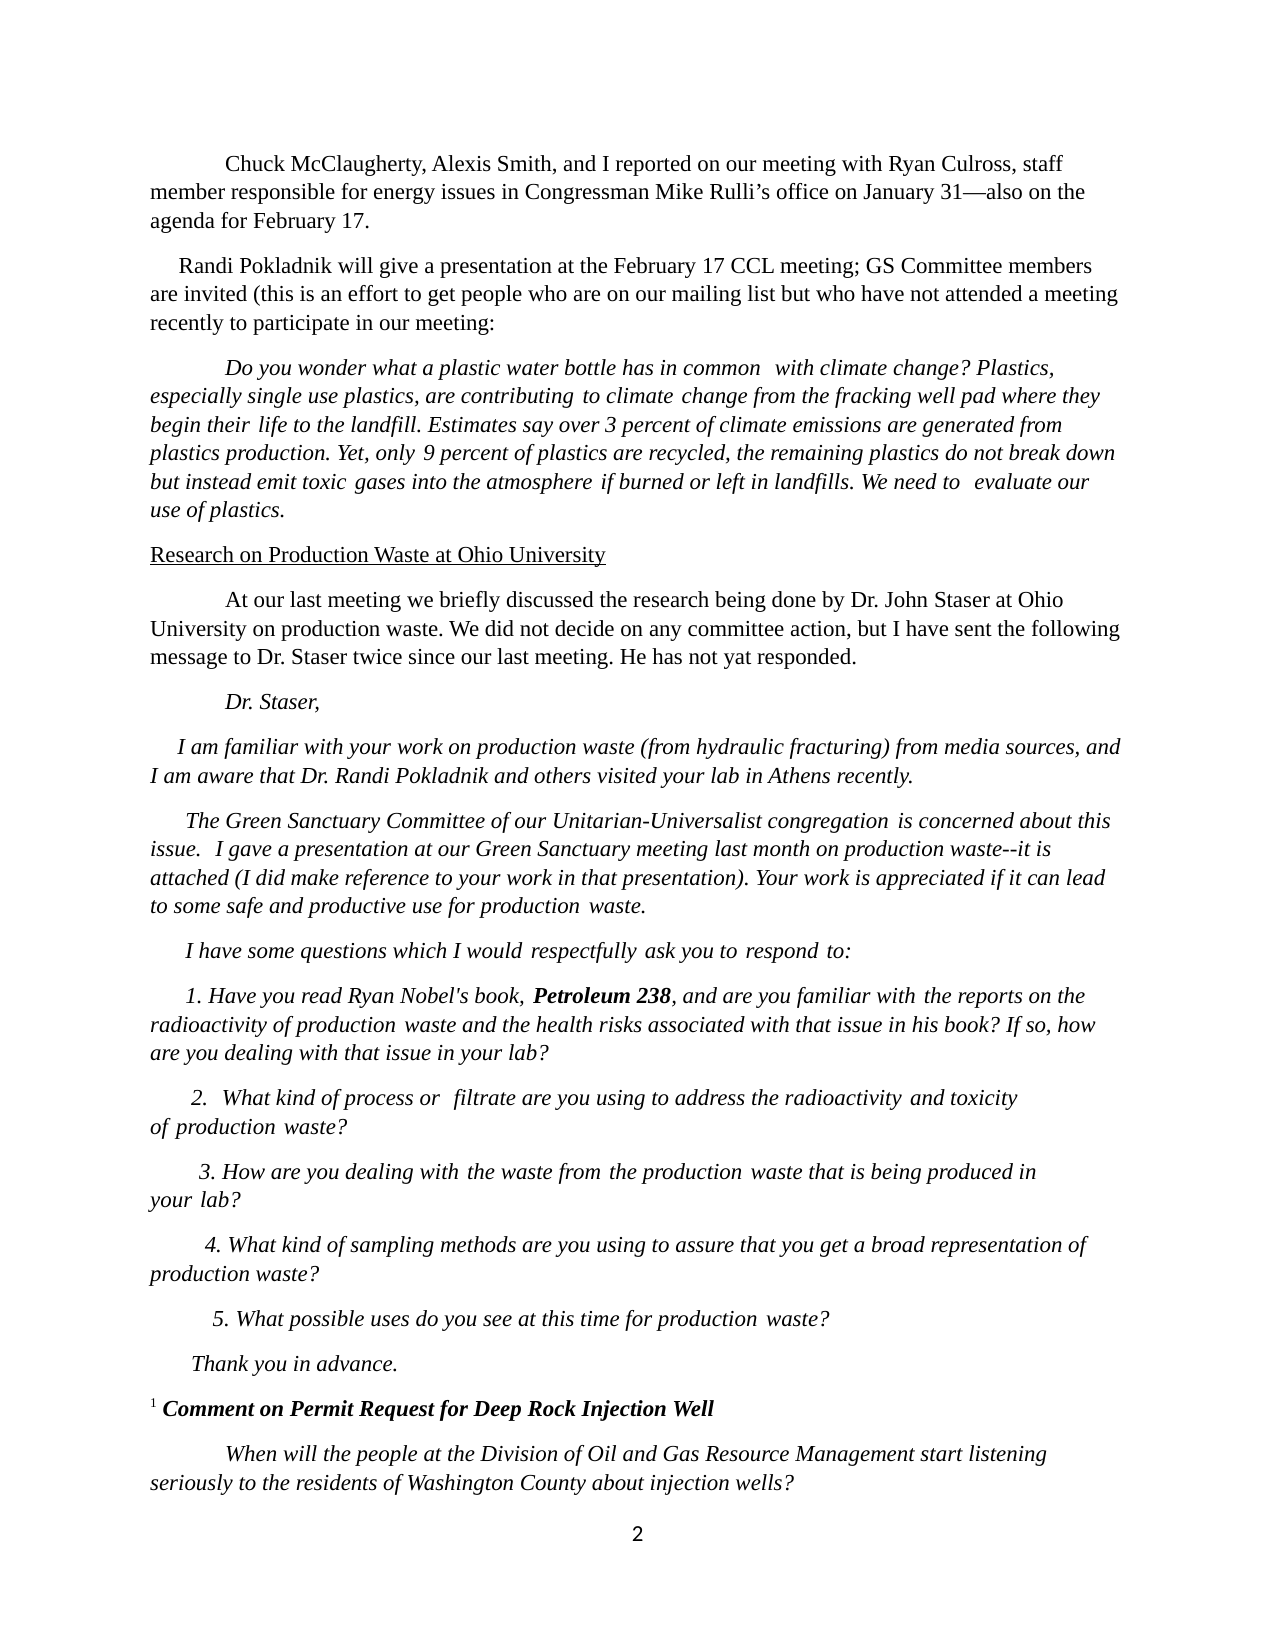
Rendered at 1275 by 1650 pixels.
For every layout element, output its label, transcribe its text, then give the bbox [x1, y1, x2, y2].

text 3. How are you dealing with the waste from the production waste that is being produced in your lab? [150, 1158, 1125, 1213]
text 2. What kind of process or filtrate are you using to address the radioactivity and toxicity of production waste? [150, 1084, 1125, 1139]
text 4. What kind of sampling methods are you using to assure that you get a broad representation of production waste? [150, 1232, 1125, 1286]
text The Green Sanctuary Committee of our Unitarian-Universalist congregation is concerned about this issue. I gave a presentation at our Green Sanctuary meeting last month on production waste--it is attached (I did make reference to your work in that presentation). Your work is appreciated if it can lead to some safe and productive use for production waste. [150, 807, 1125, 919]
text At our last meeting we briefly discussed the research being done by Dr. John Staser at Ohio University on production waste. We did not decide on any committee action, but I have sent the following message to Dr. Staser twice since our last meeting. He has not yat responded. [150, 586, 1125, 669]
text When will the people at the Division of Oil and Gas Resource Management start listening seriously to the residents of Washington County about injection wells? [150, 1440, 1125, 1495]
text Randi Pokladnik will give a presentation at the February 17 CCL meeting; GS Committee members are invited (this is an effort to get people who are on our mailing list but who have not attended a meeting recently to participate in our meeting: [150, 252, 1125, 335]
text Do you wonder what a plastic water bottle has in common with climate change? Plastics, especially single use plastics, are contributing to climate change from the fracking well pad where they begin their life to the landfill. Estimates say over 3 percent of climate emissions are generated from plastics production. Yet, only 9 percent of plastics are recycled, the remaining plastics do not break down but instead emit toxic gases into the atmosphere if burned or left in landfills. We need to evaluate our use of plastics. [150, 354, 1125, 522]
text 5. What possible uses do you see at this time for production waste? [150, 1305, 1125, 1331]
text 1. Have you read Ryan Nobel's book, Petroleum 238, and are you familiar with the reports on the radioactivity of production waste and the health risks associated with that issue in his book? If so, how are you dealing with that issue in your lab? [150, 982, 1125, 1066]
text Research on Production Waste at Ohio University [150, 541, 1125, 568]
text Chuck McClaugherty, Alexis Smith, and I reported on our meeting with Ryan Culross, staff member responsible for energy issues in Congressman Mike Rulli’s office on January 31—also on the agenda for February 17. [150, 150, 1125, 233]
text Thank you in advance. [150, 1350, 1125, 1377]
text Dr. Staser, [150, 688, 1125, 715]
text 1 Comment on Permit Request for Deep Rock Injection Well [150, 1395, 1125, 1422]
text I have some questions which I would respectfully ask you to respond to: [150, 937, 1125, 964]
text I am familiar with your work on production waste (from hydraulic fracturing) from media sources, and I am aware that Dr. Randi Pokladnik and others visited your lab in Athens recently. [150, 733, 1125, 788]
